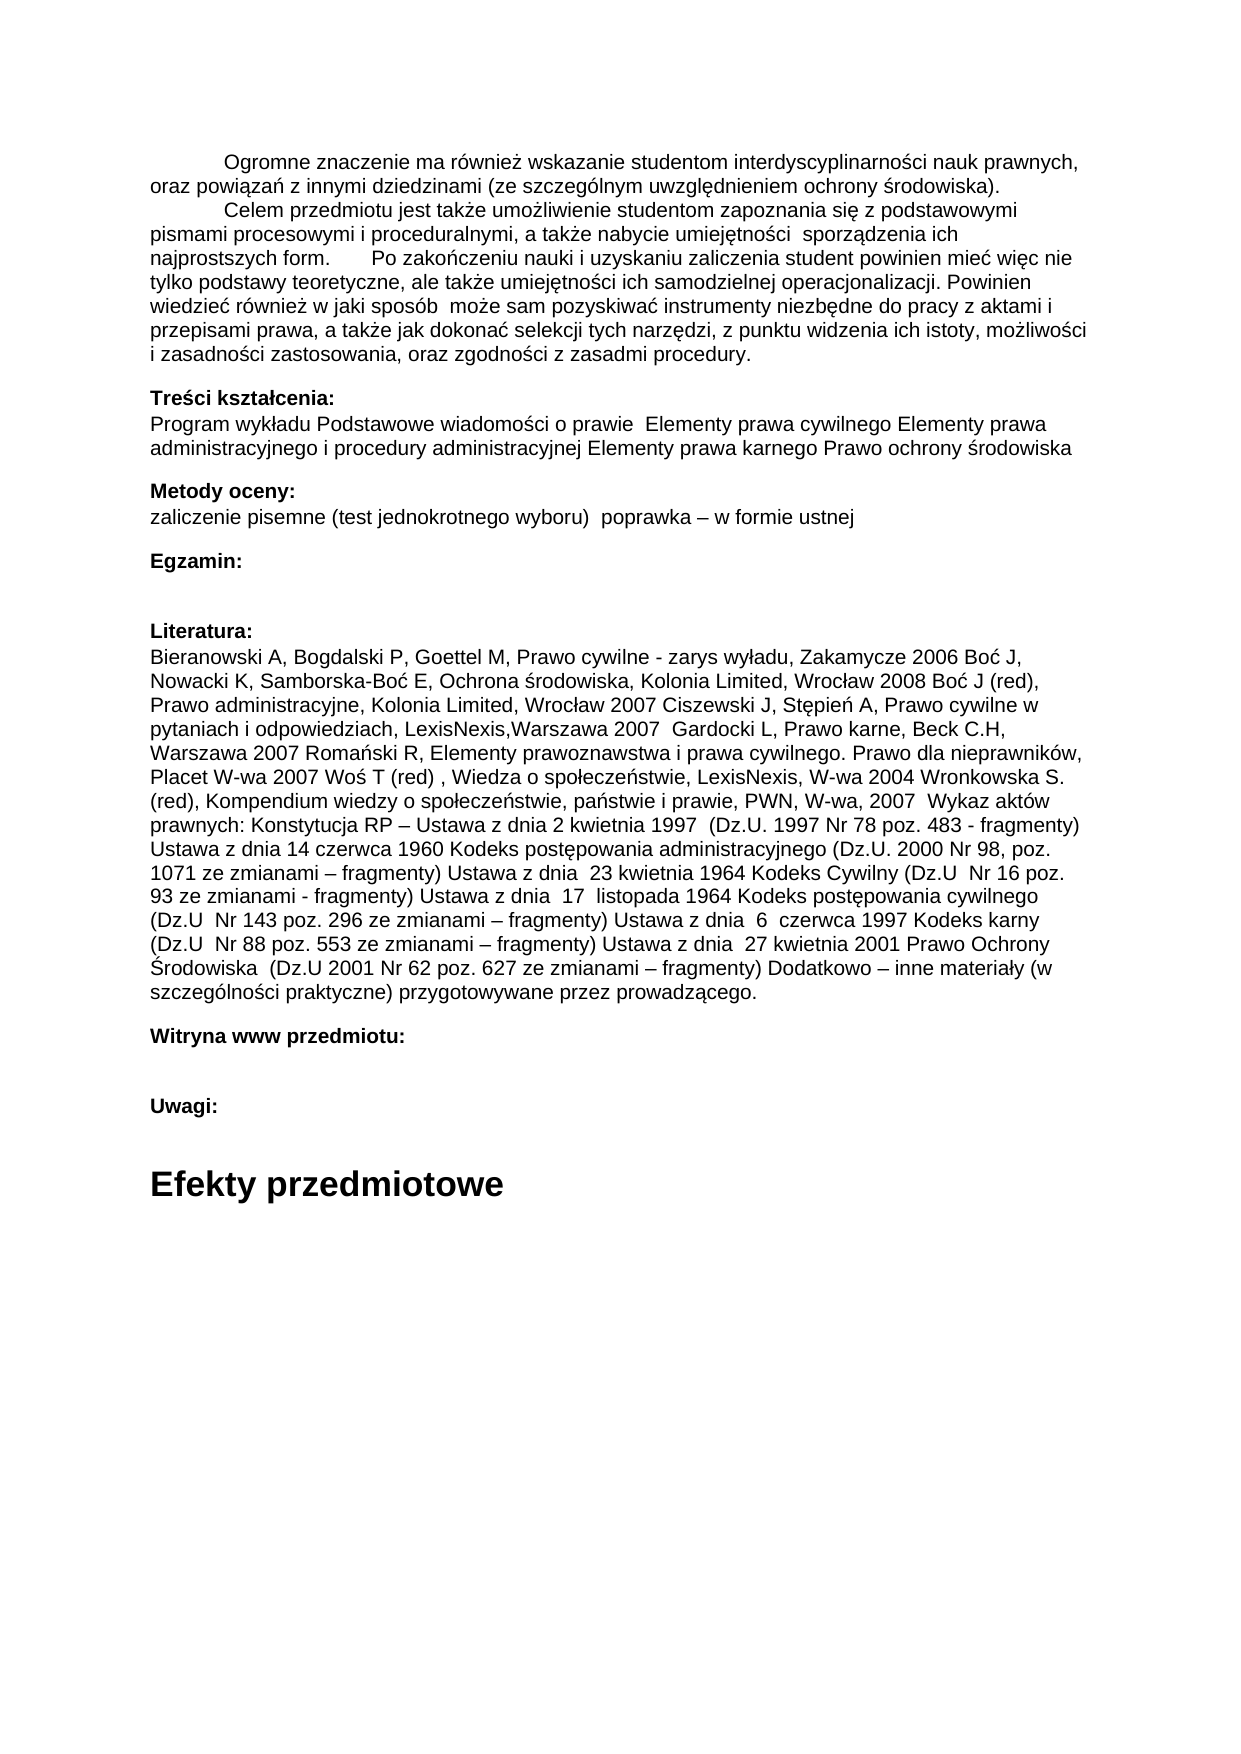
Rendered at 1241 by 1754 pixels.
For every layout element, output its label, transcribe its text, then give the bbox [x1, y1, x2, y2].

text Bieranowski A, Bogdalski P, Goettel M, Prawo cywilne - zarys wyładu, Zakamycze 2006 Boć J, Nowacki K, Samborska-Boć E, Ochrona środowiska, Kolonia Limited, Wrocław 2008 Boć J (red), Prawo administracyjne, Kolonia Limited, Wrocław 2007 Ciszewski J, Stępień A, Prawo cywilne w pytaniach i odpowiedziach, LexisNexis,Warszawa 2007 Gardocki L, Prawo karne, Beck C.H, Warszawa 2007 Romański R, Elementy prawoznawstwa i prawa cywilnego. Prawo dla nieprawników, Placet W-wa 2007 Woś T (red) , Wiedza o społeczeństwie, LexisNexis, W-wa 2004 Wronkowska S. (red), Kompendium wiedzy o społeczeństwie, państwie i prawie, PWN, W-wa, 2007 Wykaz aktów prawnych: Konstytucja RP – Ustawa z dnia 2 kwietnia 1997 (Dz.U. 1997 Nr 78 poz. 483 - fragmenty) Ustawa z dnia 14 czerwca 1960 Kodeks postępowania administracyjnego (Dz.U. 2000 Nr 98, poz. 1071 ze zmianami – fragmenty) Ustawa z dnia 23 kwietnia 1964 Kodeks Cywilny (Dz.U Nr 16 poz. 93 ze zmianami - fragmenty) Ustawa z dnia 17 listopada 1964 Kodeks postępowania cywilnego (Dz.U Nr 143 poz. 296 ze zmianami – fragmenty) Ustawa z dnia 6 czerwca 1997 Kodeks karny (Dz.U Nr 88 poz. 553 ze zmianami – fragmenty) Ustawa z dnia 27 kwietnia 2001 Prawo Ochrony Środowiska (Dz.U 2001 Nr 62 poz. 627 ze zmianami – fragmenty) Dodatkowo – inne materiały (w szczególności praktyczne) przygotowywane przez prowadzącego. [150, 645, 1090, 1004]
text Treści kształcenia: [150, 385, 1090, 409]
text zaliczenie pisemne (test jednokrotnego wyboru) poprawka – w formie ustnej [150, 505, 1090, 529]
text Metody oceny: [150, 479, 1090, 503]
text Literatura: [150, 619, 1090, 643]
text Egzamin: [150, 549, 1090, 573]
subtitle Efekty przedmiotowe [150, 1163, 1090, 1204]
text Uwagi: [150, 1094, 1090, 1118]
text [150, 150, 1090, 366]
text Program wykładu Podstawowe wiadomości o prawie Elementy prawa cywilnego Elementy prawa administracyjnego i procedury administracyjnej Elementy prawa karnego Prawo ochrony środowiska [150, 411, 1090, 459]
text Witryna www przedmiotu: [150, 1024, 1090, 1048]
